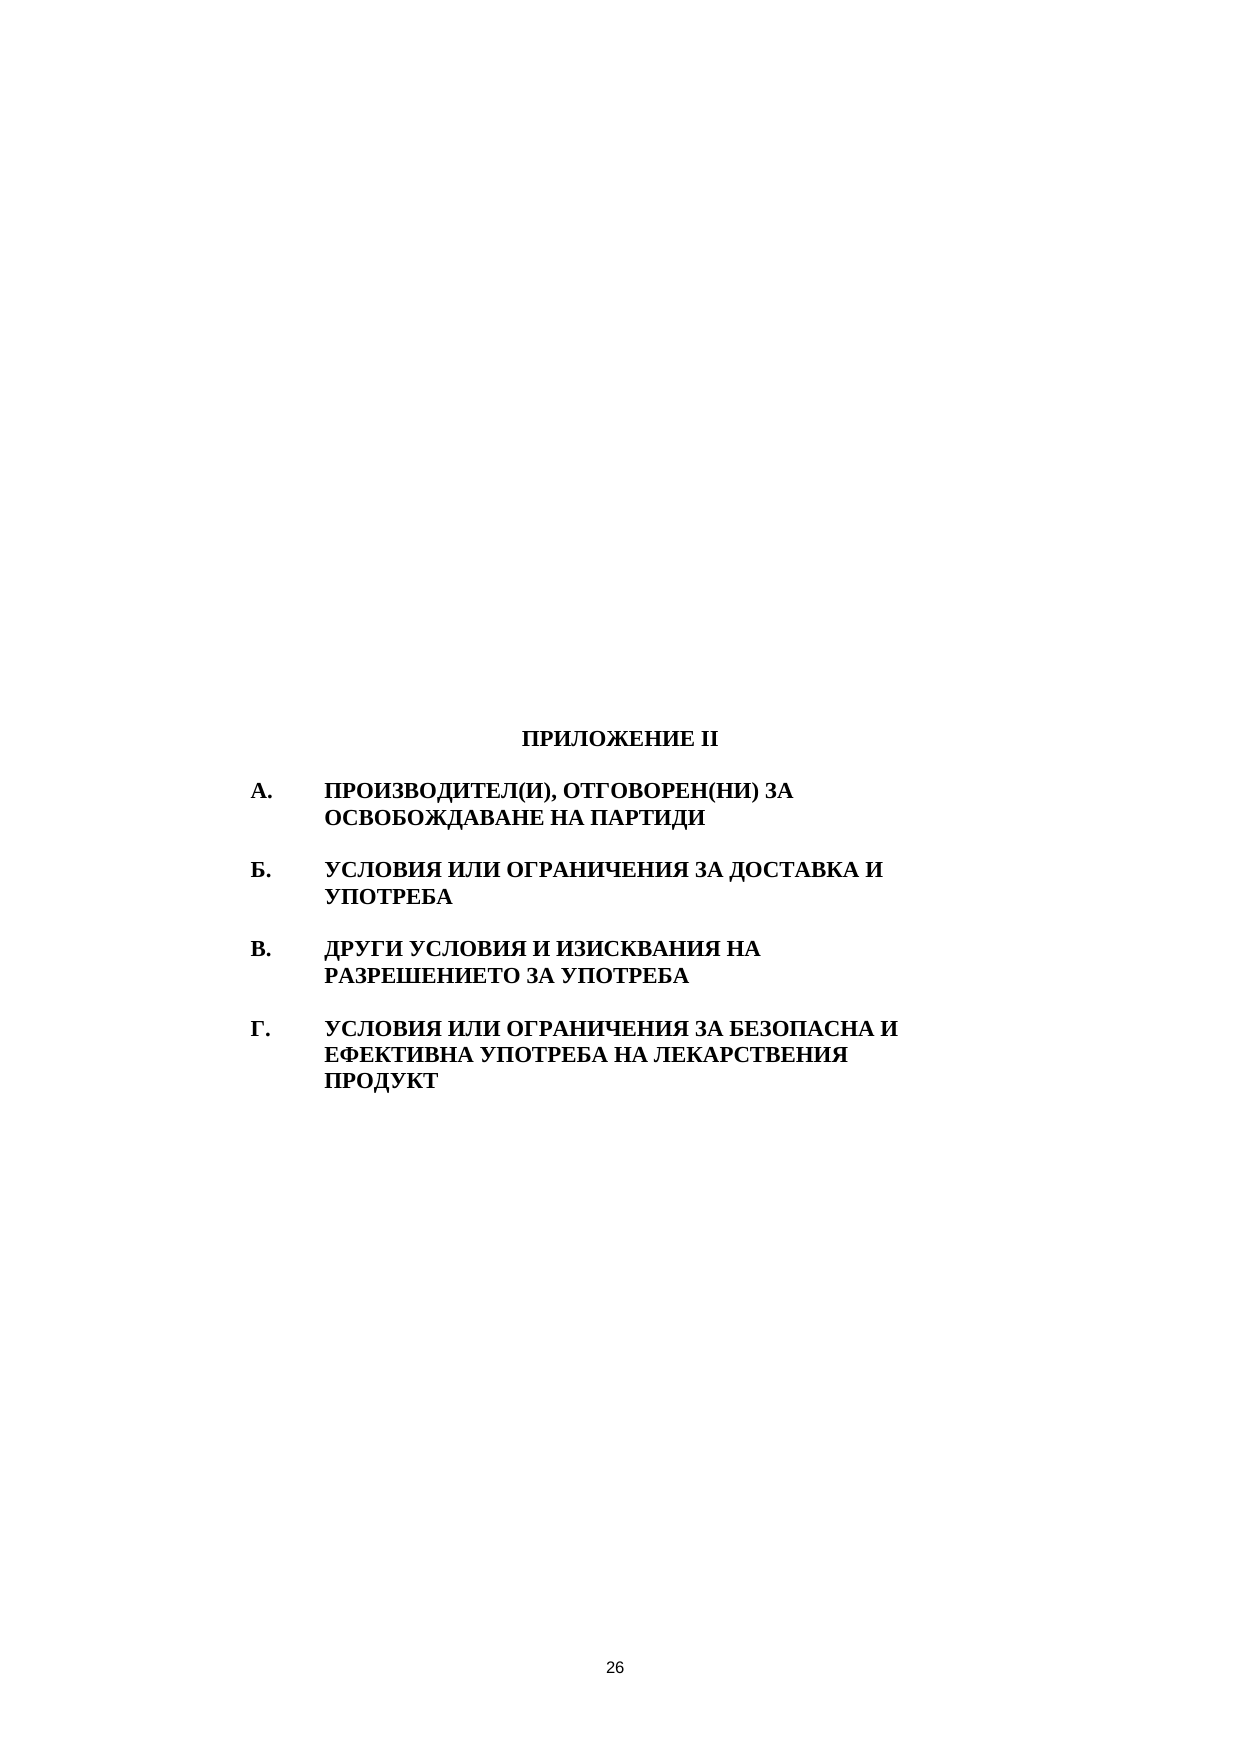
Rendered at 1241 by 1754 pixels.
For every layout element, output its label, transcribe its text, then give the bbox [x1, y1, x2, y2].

text Г. УСЛОВИЯ ИЛИ ОГРАНИЧЕНИЯ ЗА БЕЗОПАСНА И ЕФЕКТИВНА УПОТРЕБА НА ЛЕКАРСТВЕНИЯ ПРОДУКТ [250, 1014, 946, 1094]
text Б. УСЛОВИЯ ИЛИ ОГРАНИЧЕНИЯ ЗА ДОСТАВКА И УПОТРЕБА [250, 856, 946, 909]
text ПРИЛОЖЕНИЕ II [147, 725, 1093, 751]
text А. ПРОИЗВОДИТЕЛ(И), ОТГОВОРЕН(НИ) ЗА ОСВОБОЖДАВАНЕ НА ПАРТИДИ [250, 777, 946, 830]
text В. ДРУГИ УСЛОВИЯ И ИЗИСКВАНИЯ НА РАЗРЕШЕНИЕТО ЗА УПОТРЕБА [250, 936, 946, 988]
